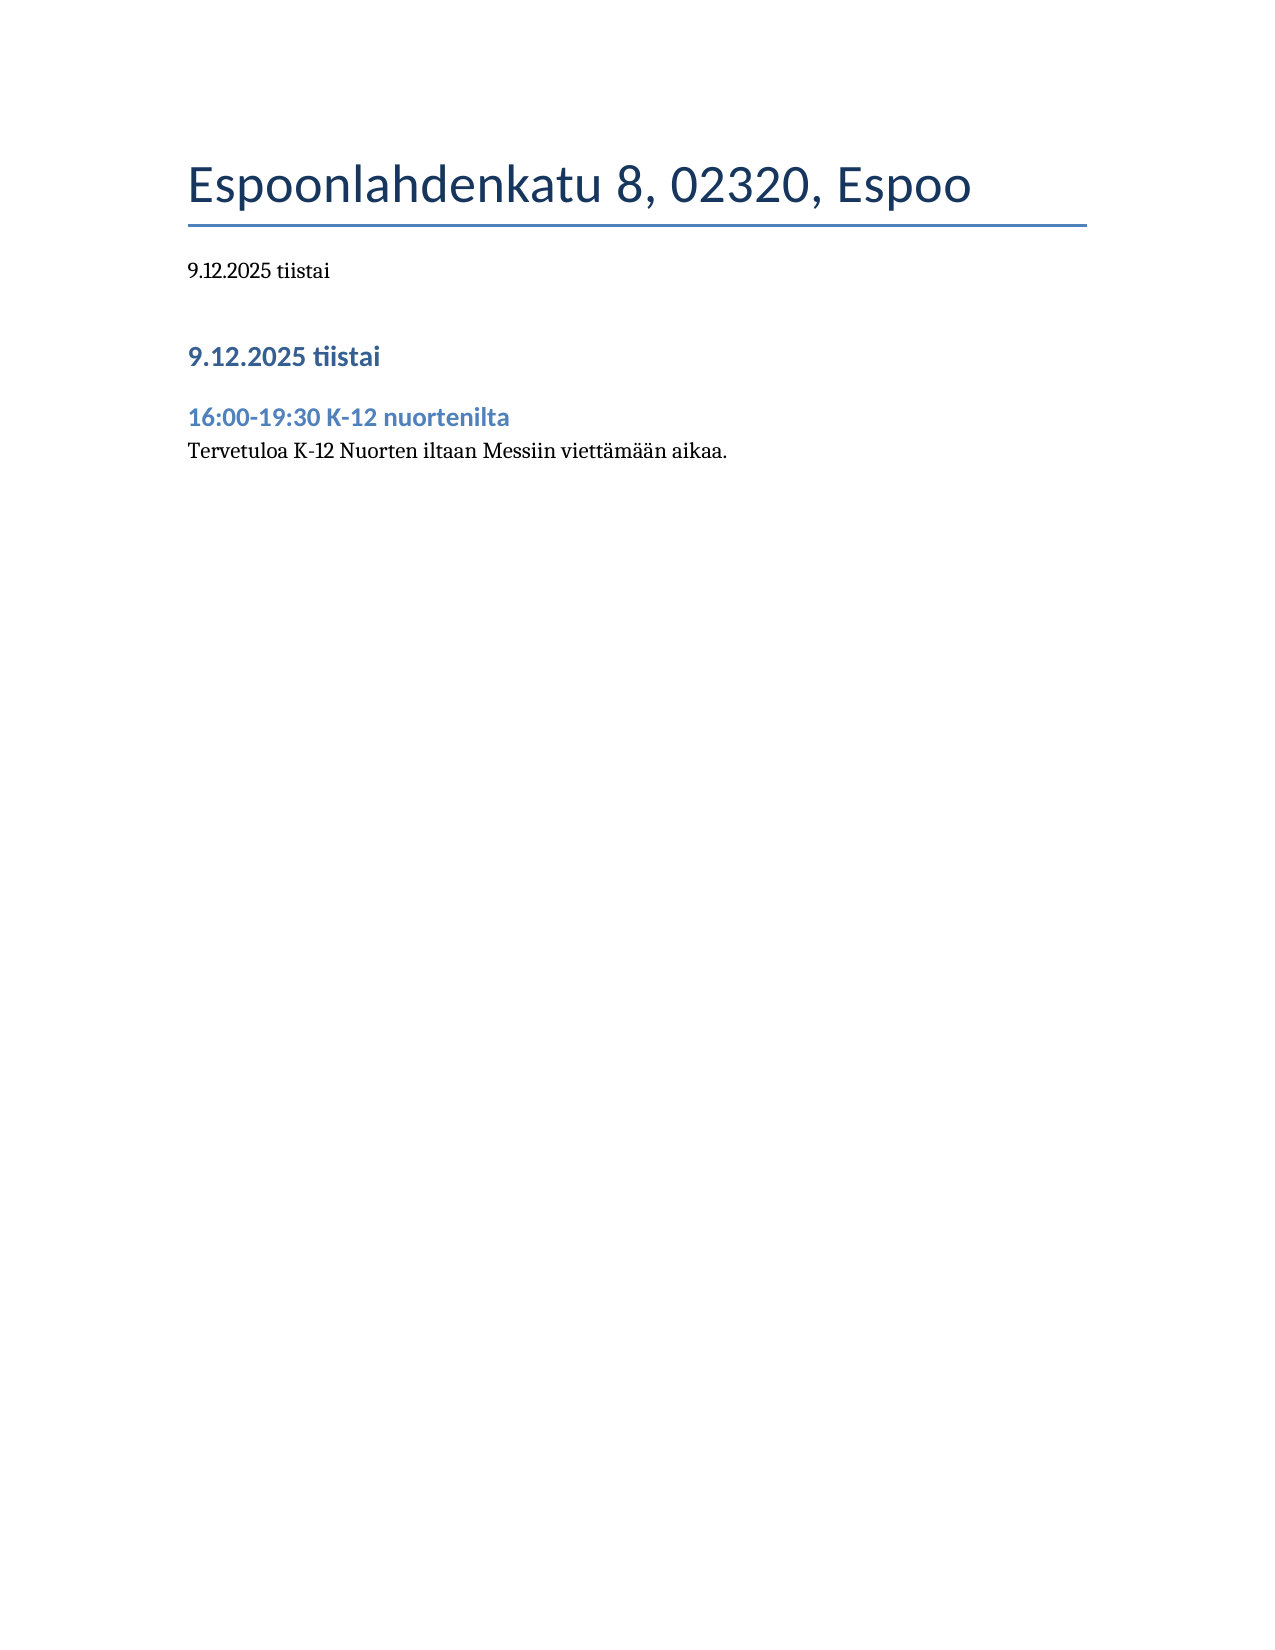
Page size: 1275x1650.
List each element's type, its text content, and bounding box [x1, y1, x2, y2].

subtitle 9.12.2025 tiistai [187, 338, 1087, 374]
text 9.12.2025 tiistai [187, 258, 1087, 284]
title Espoonlahdenkatu 8, 02320, Espoo [187, 150, 1087, 227]
subtitle 16:00-19:30 K-12 nuortenilta [187, 400, 1087, 433]
text Tervetuloa K-12 Nuorten iltaan Messiin viettämään aikaa. [187, 438, 1087, 464]
